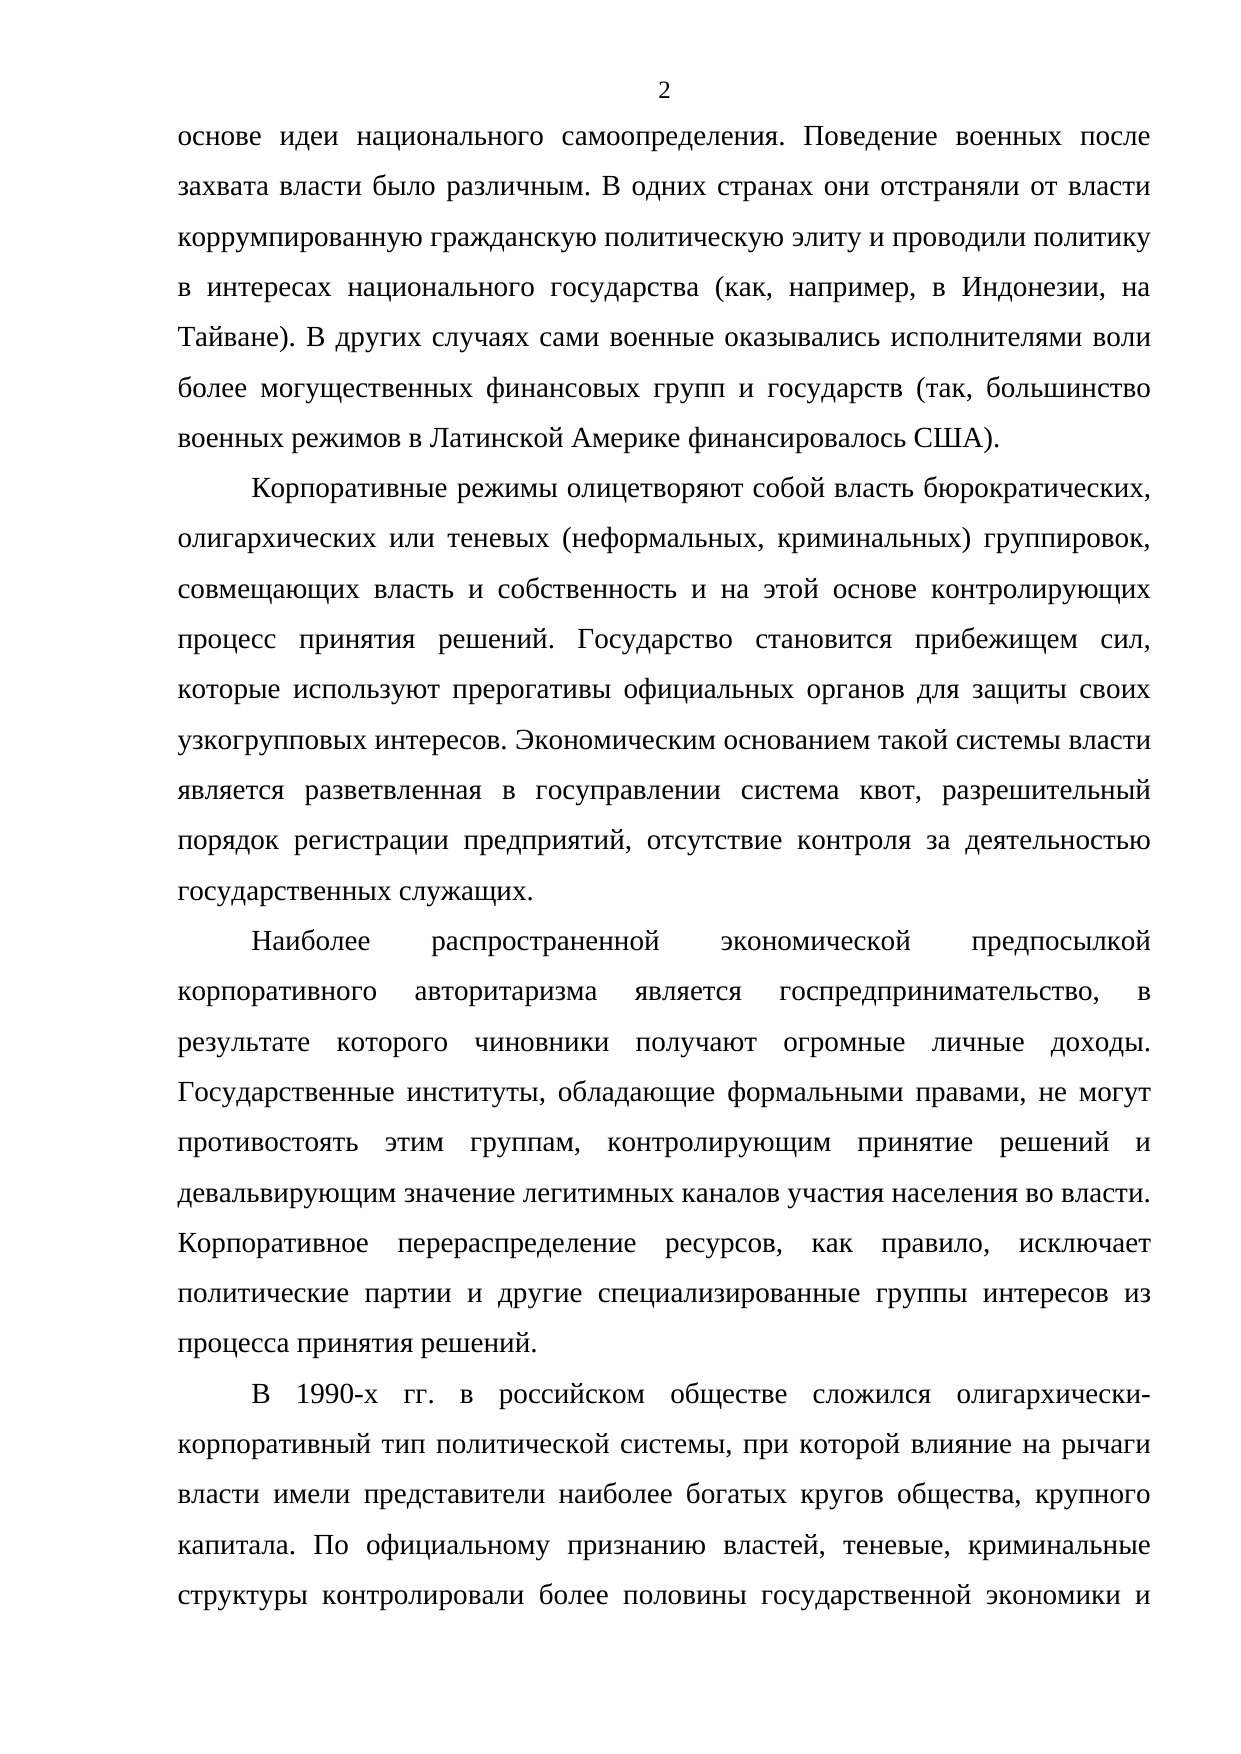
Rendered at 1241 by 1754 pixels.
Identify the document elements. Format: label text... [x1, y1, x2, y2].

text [177, 118, 1152, 453]
text Наиболее распространенной экономической предпосылкой корпоративного авторитаризма является госпредпринимательство, в результате которого чиновники получают огромные личные доходы. Государственные институты, обладающие формальными правами, не могут противостоять этим группам, контролирующим принятие решений и девальвирующим значение легитимных каналов участия населения во власти. Корпоративное перераспределение ресурсов, как правило, исключает политические партии и другие специализированные группы интересов из процесса принятия решений. [177, 923, 1152, 1359]
text Корпоративные режимы олицетворяют собой власть бюрократических, олигархических или теневых (неформальных, криминальных) группировок, совмещающих власть и собственность и на этой основе контролирующих процесс принятия решений. Государство становится прибежищем сил, которые используют прерогативы официальных органов для защиты своих узкогрупповых интересов. Экономическим основанием такой системы власти является разветвленная в госуправлении система квот, разрешительный порядок регистрации предприятий, отсутствие контроля за деятельностью государственных служащих. [177, 470, 1152, 906]
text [177, 1376, 1152, 1611]
